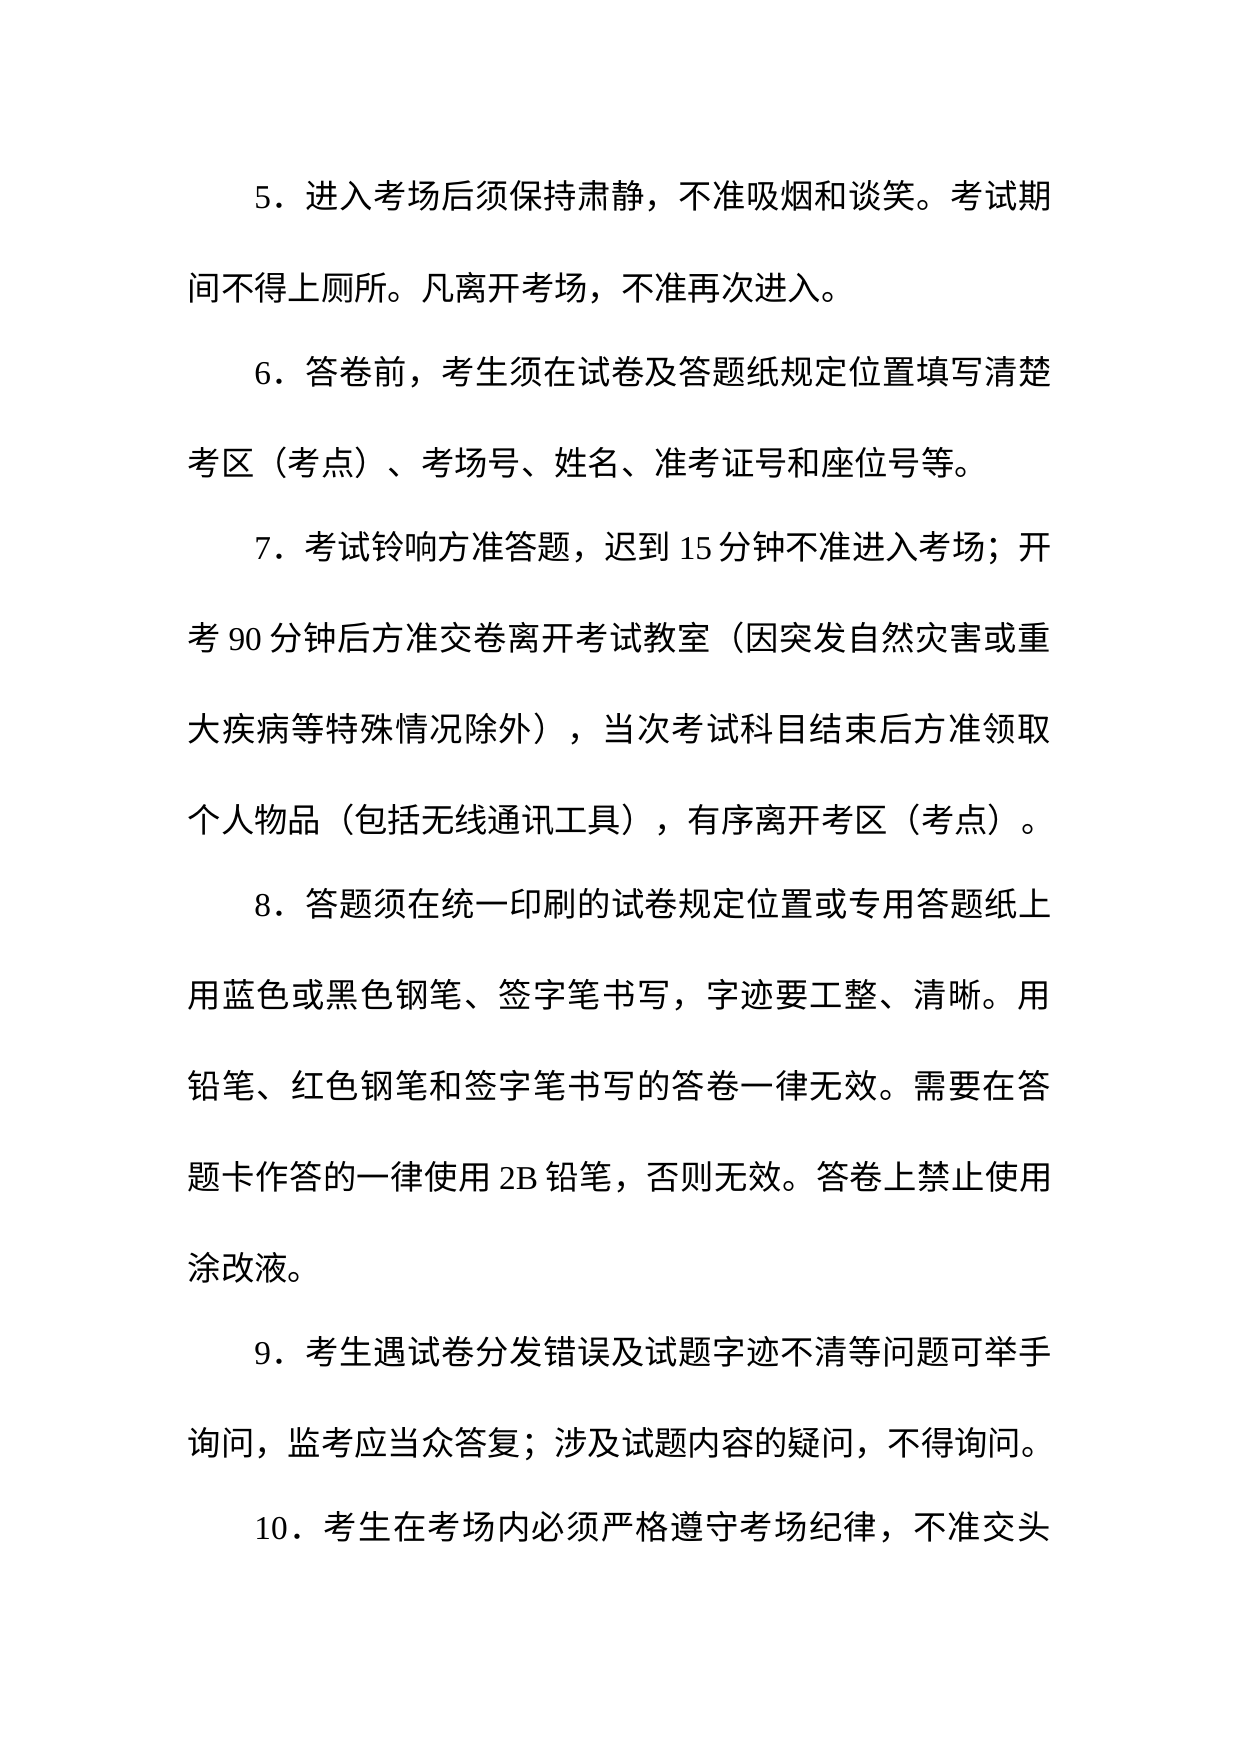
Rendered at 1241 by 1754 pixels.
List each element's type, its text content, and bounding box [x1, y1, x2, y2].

text 9．考生遇试卷分发错误及试题字迹不清等问题可举手询问，监考应当众答复；涉及试题内容的疑问，不得询问。 [187, 1317, 1053, 1473]
text 8．答题须在统一印刷的试卷规定位置或专用答题纸上用蓝色或黑色钢笔、签字笔书写，字迹要工整、清晰。用铅笔、红色钢笔和签字笔书写的答卷一律无效。需要在答题卡作答的一律使用2B铅笔，否则无效。答卷上禁止使用涂改液。 [187, 869, 1053, 1298]
text 5．进入考场后须保持肃静，不准吸烟和谈笑。考试期间不得上厕所。凡离开考场，不准再次进入。 [187, 162, 1053, 318]
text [187, 1493, 1053, 1558]
text 7．考试铃响方准答题，迟到15分钟不准进入考场；开考90分钟后方准交卷离开考试教室（因突发自然灾害或重大疾病等特殊情况除外），当次考试科目结束后方准领取个人物品（包括无线通讯工具），有序离开考区（考点）。 [187, 512, 1053, 850]
text 6．答卷前，考生须在试卷及答题纸规定位置填写清楚考区（考点）、考场号、姓名、准考证号和座位号等。 [187, 337, 1053, 493]
